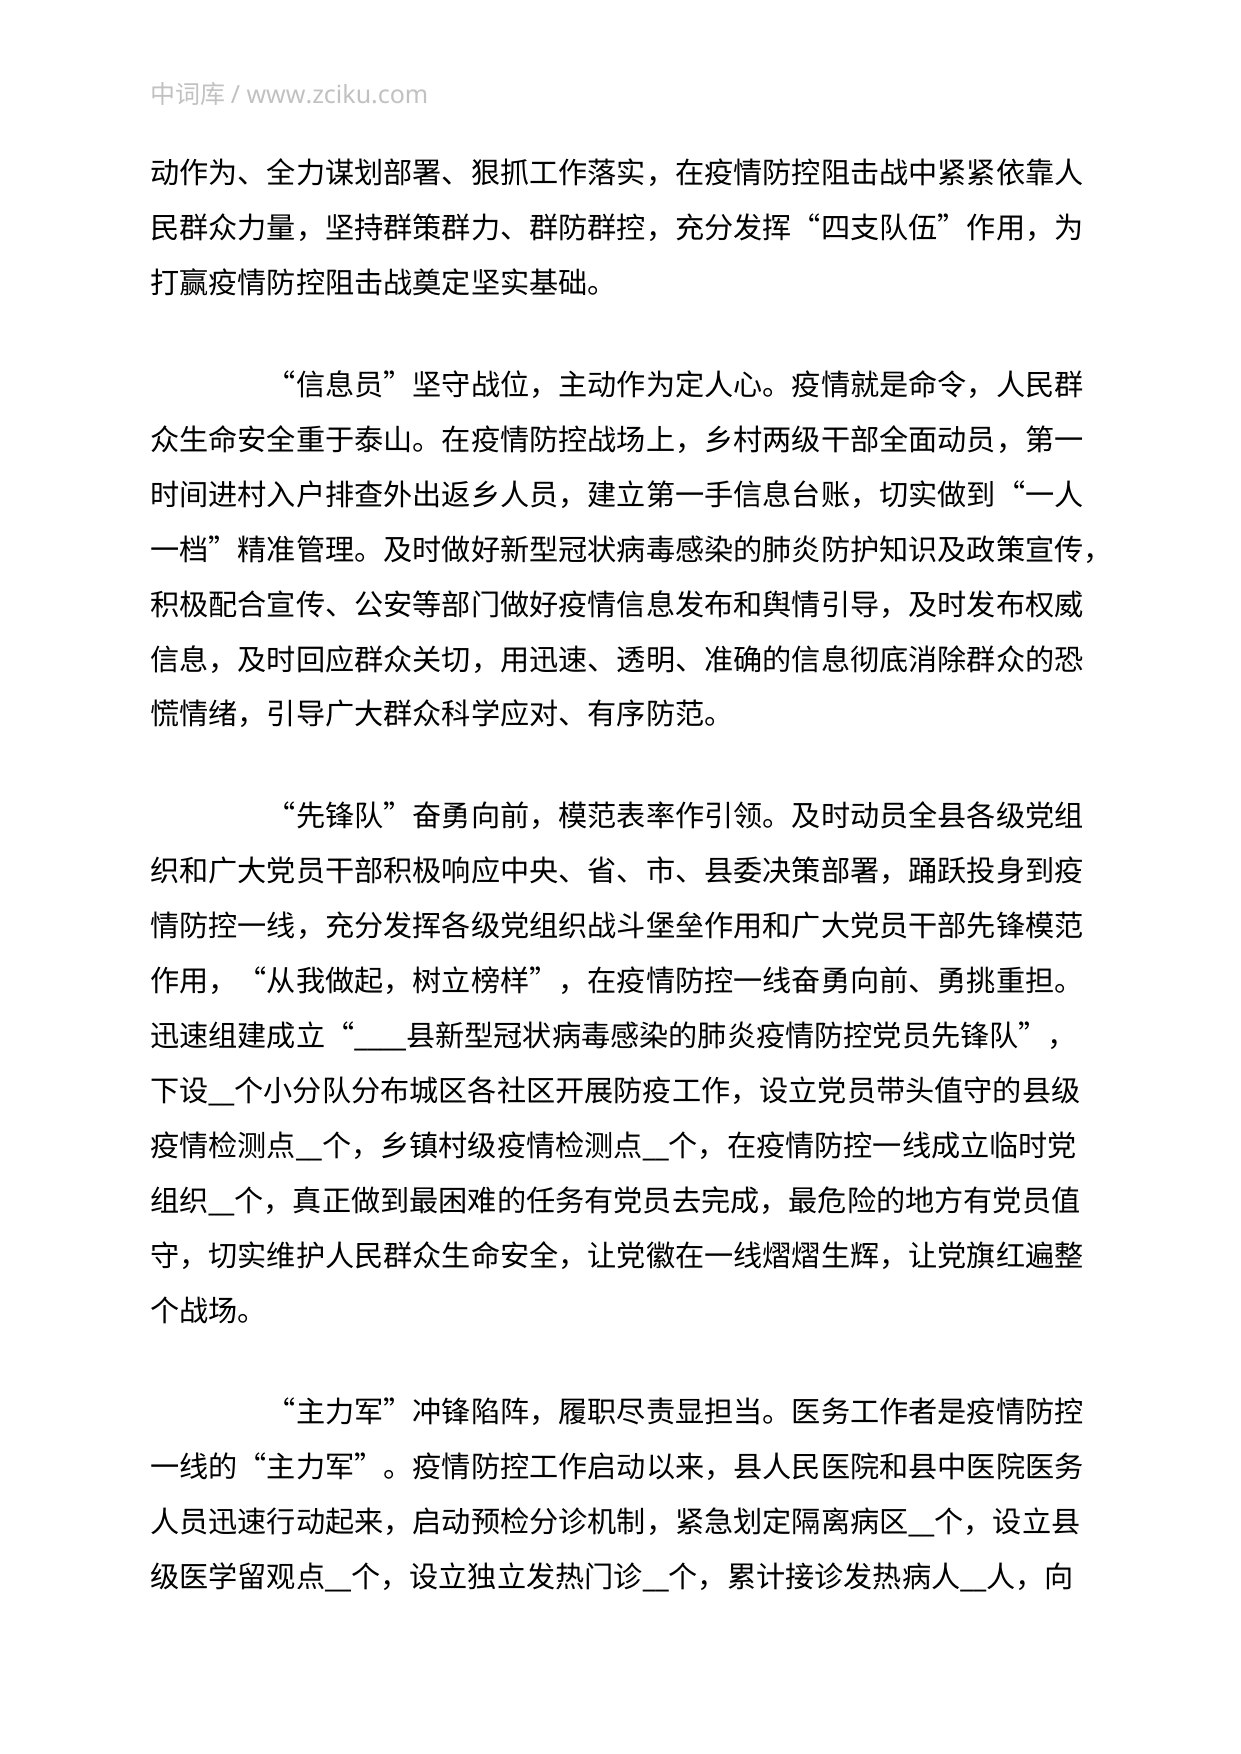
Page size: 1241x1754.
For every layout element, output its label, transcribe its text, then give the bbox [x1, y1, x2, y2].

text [150, 150, 1090, 302]
text “先锋队”奋勇向前，模范表率作引领。及时动员全县各级党组织和广大党员干部积极响应中央、省、市、县委决策部署，踊跃投身到疫情防控一线，充分发挥各级党组织战斗堡垒作用和广大党员干部先锋模范作用，“从我做起，树立榜样”，在疫情防控一线奋勇向前、勇挑重担。迅速组建成立“____县新型冠状病毒感染的肺炎疫情防控党员先锋队”，下设__个小分队分布城区各社区开展防疫工作，设立党员带头值守的县级疫情检测点__个，乡镇村级疫情检测点__个，在疫情防控一线成立临时党组织__个，真正做到最困难的任务有党员去完成，最危险的地方有党员值守，切实维护人民群众生命安全，让党徽在一线熠熠生辉，让党旗红遍整个战场。 [150, 793, 1090, 1329]
text “信息员”坚守战位，主动作为定人心。疫情就是命令，人民群众生命安全重于泰山。在疫情防控战场上，乡村两级干部全面动员，第一时间进村入户排查外出返乡人员，建立第一手信息台账，切实做到“一人一档”精准管理。及时做好新型冠状病毒感染的肺炎防护知识及政策宣传，积极配合宣传、公安等部门做好疫情信息发布和舆情引导，及时发布权威信息，及时回应群众关切，用迅速、透明、准确的信息彻底消除群众的恐慌情绪，引导广大群众科学应对、有序防范。 [150, 362, 1090, 733]
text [150, 1389, 1090, 1596]
